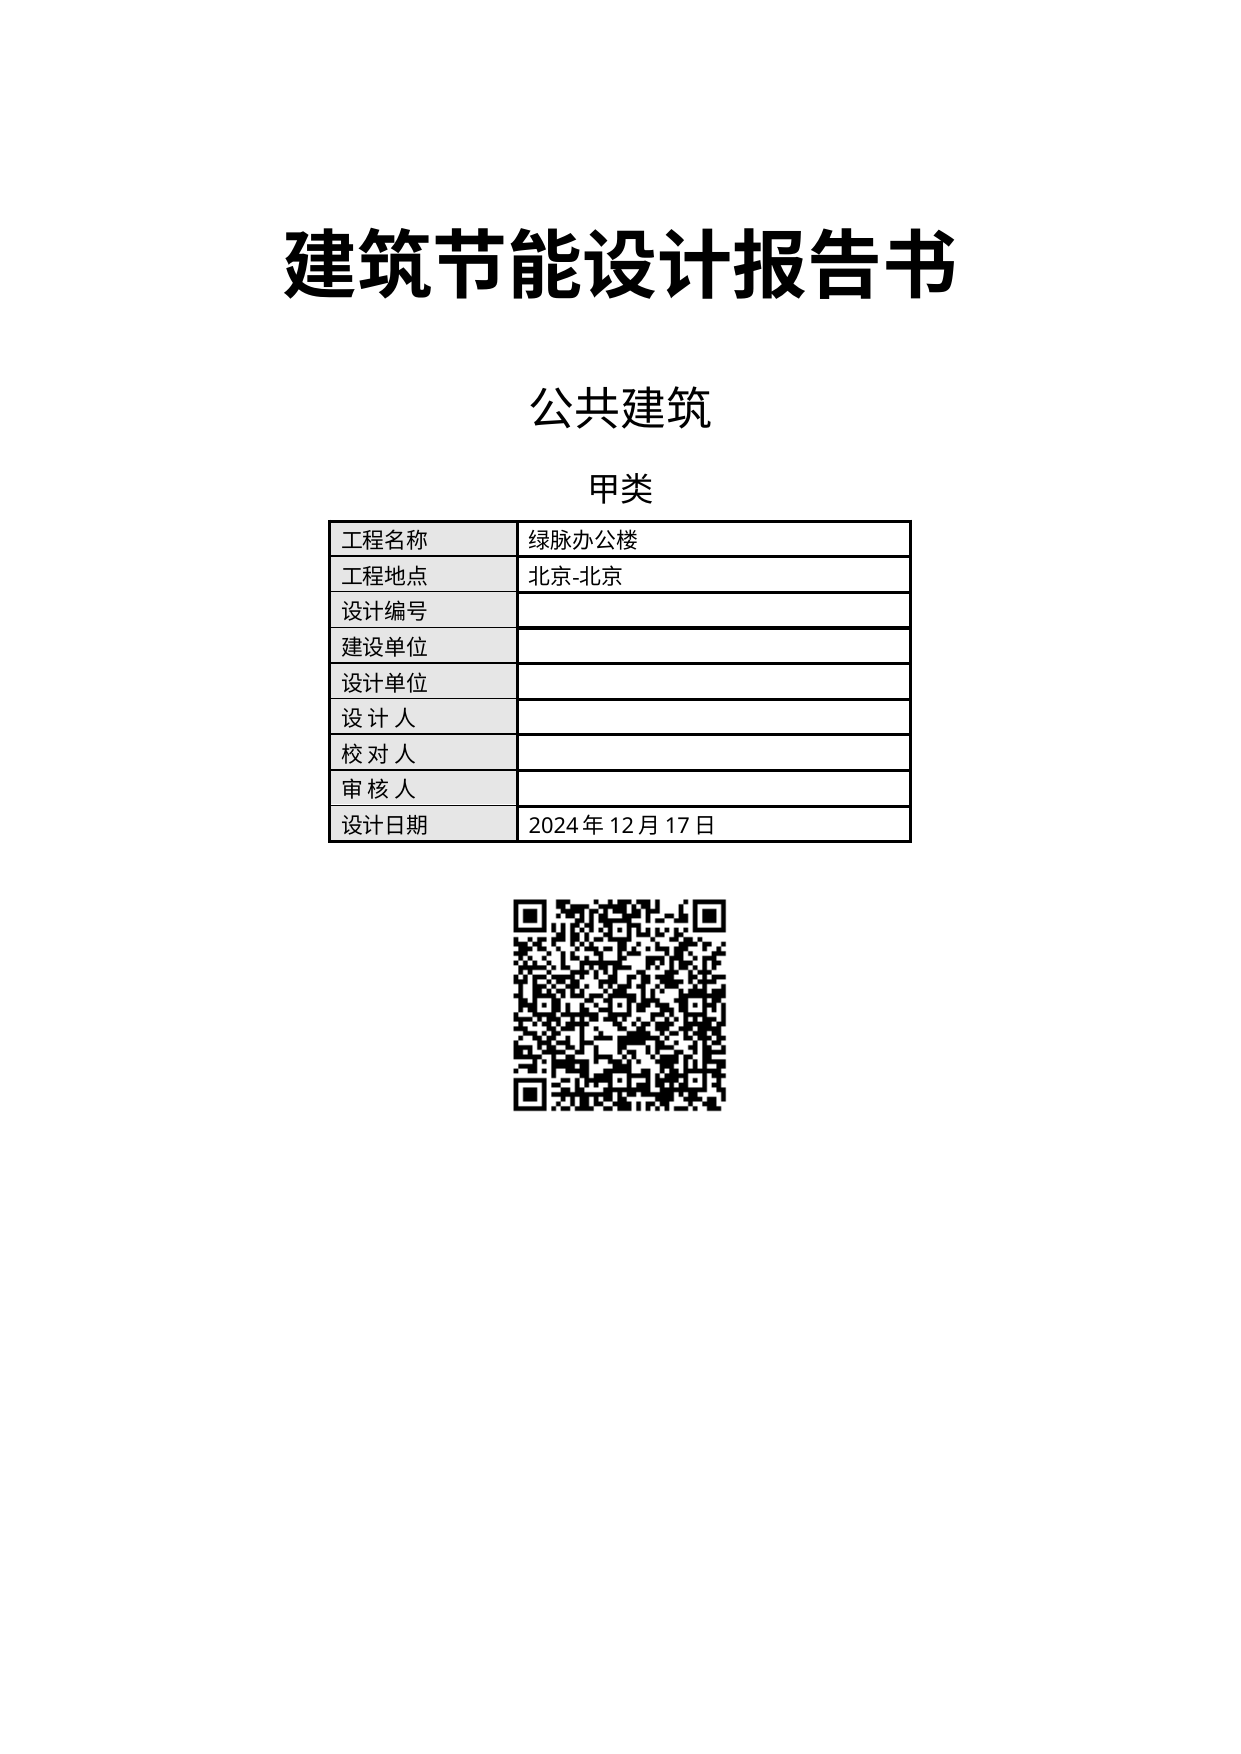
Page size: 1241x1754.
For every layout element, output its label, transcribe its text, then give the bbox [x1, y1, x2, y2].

table_cell [519, 630, 909, 662]
table_header 工程名称 [331, 523, 516, 555]
table_cell 北京-北京 [519, 558, 909, 591]
table_cell 校 对 人 [331, 735, 516, 769]
text 公共建筑 [148, 357, 1092, 454]
table_cell 设计编号 [331, 592, 516, 626]
table_cell 设计日期 [331, 806, 516, 840]
table_cell 设 计 人 [331, 699, 516, 733]
table_cell [519, 772, 909, 804]
table_cell [519, 701, 909, 733]
table_cell 工程地点 [331, 557, 516, 591]
table_header 绿脉办公楼 [519, 523, 909, 555]
table_cell [519, 736, 909, 769]
table_cell [519, 665, 909, 698]
table_cell 设计单位 [331, 664, 516, 698]
text 建筑节能设计报告书 [148, 194, 1092, 324]
table_cell [519, 594, 909, 626]
picture [496, 881, 745, 1130]
text 甲类 [148, 454, 1092, 519]
table_cell 2024年12月17日 [519, 808, 909, 840]
table_cell 审 核 人 [331, 771, 516, 804]
table_cell 建设单位 [331, 628, 516, 662]
